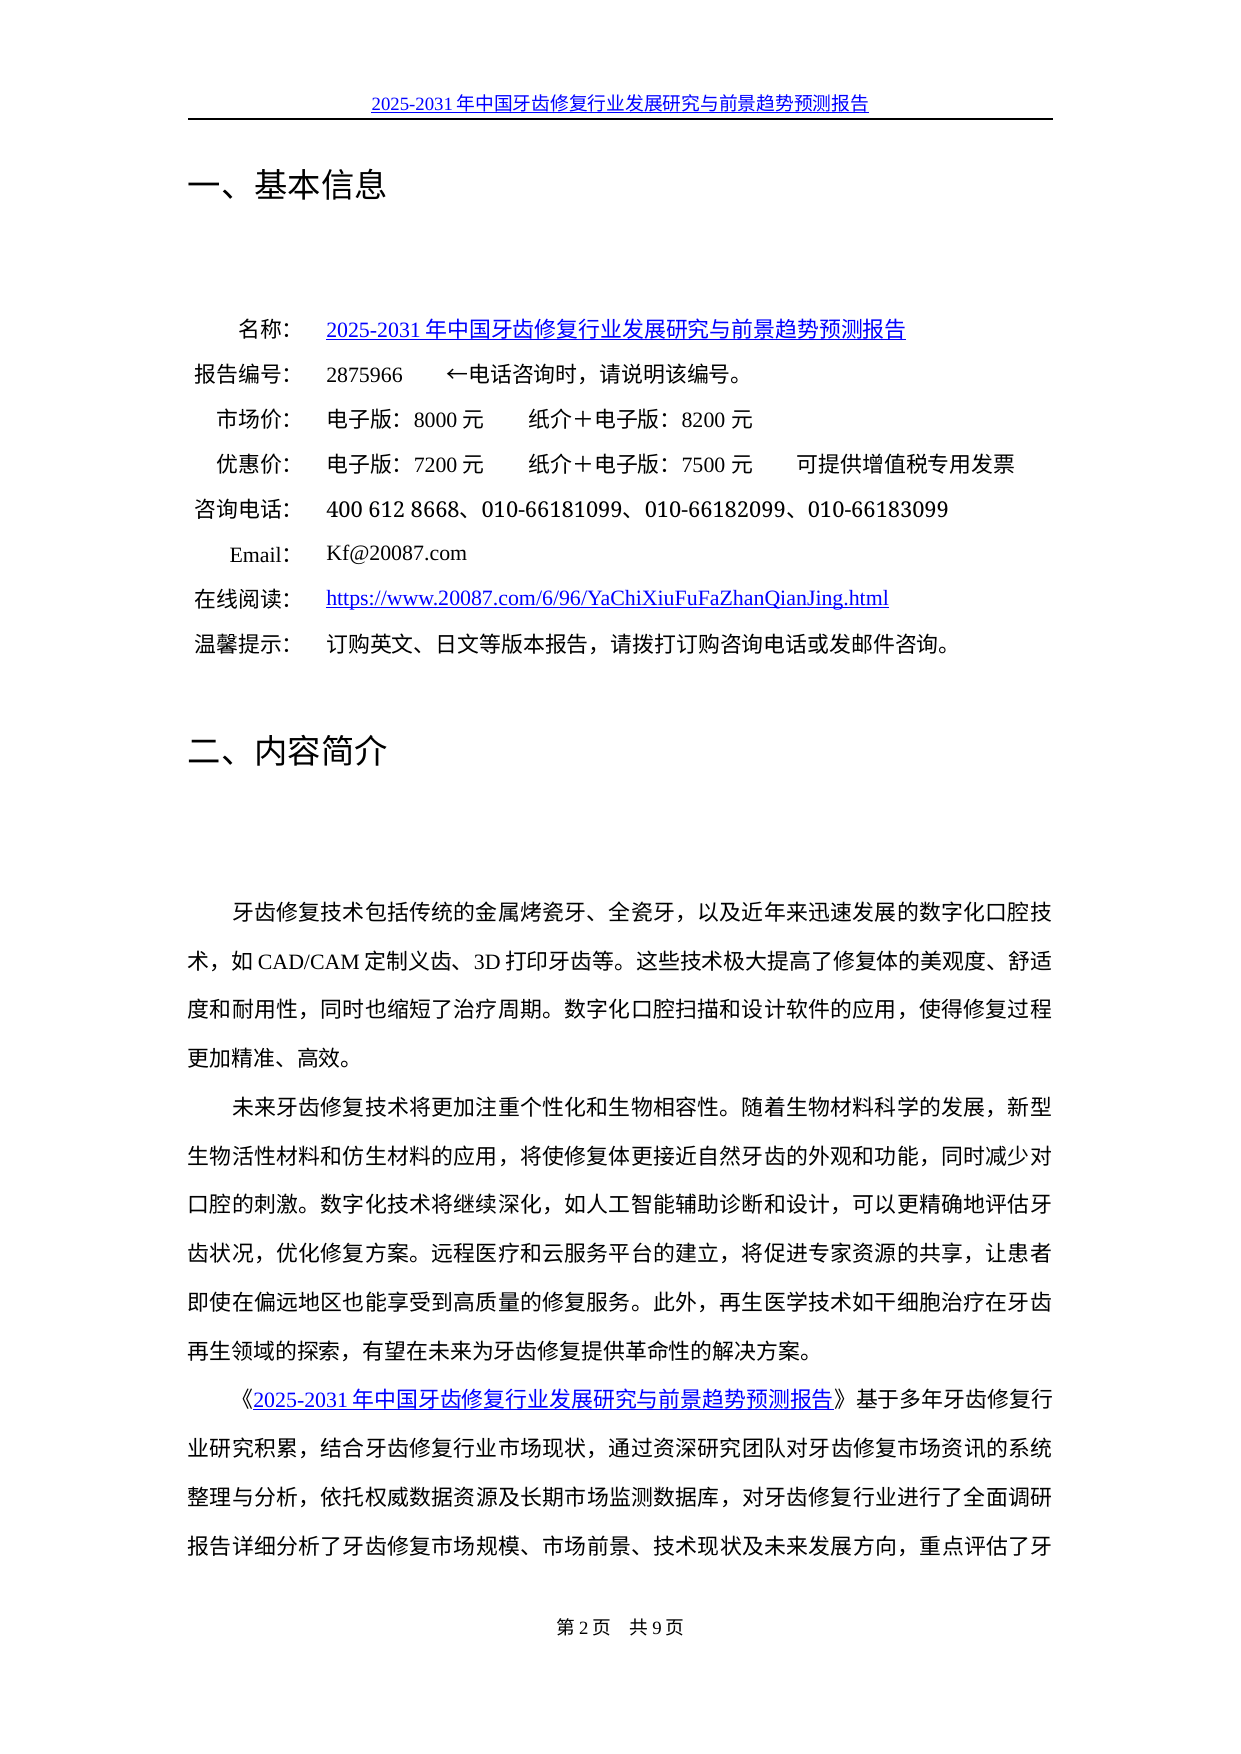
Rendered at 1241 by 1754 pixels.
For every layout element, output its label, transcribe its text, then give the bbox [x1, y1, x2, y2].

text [187, 894, 1053, 1561]
table_cell 优惠价： [167, 447, 315, 492]
table_cell Kf@20087.com [315, 537, 1073, 582]
table_header 名称： [167, 312, 315, 357]
table_cell 电子版：7200 元 纸介＋电子版：7500 元 可提供增值税专用发票 [315, 447, 1073, 492]
table_cell 温馨提示： [167, 627, 315, 672]
table_cell [315, 582, 1073, 627]
table_cell 400 612 8668、010-66181099、010-66182099、010-66183099 [315, 492, 1073, 537]
title 二、内容简介 [187, 717, 1053, 782]
title 一、基本信息 [187, 150, 1053, 215]
table_header 2025-2031年中国牙齿修复行业发展研究与前景趋势预测报告 [315, 312, 1073, 357]
table_cell 报告编号： [167, 357, 315, 402]
table_cell 咨询电话： [167, 492, 315, 537]
table_cell 2875966 ←电话咨询时，请说明该编号。 [315, 357, 1073, 402]
table_cell 在线阅读： [167, 582, 315, 627]
table_cell 电子版：8000 元 纸介＋电子版：8200 元 [315, 402, 1073, 447]
table_cell 市场价： [167, 402, 315, 447]
table_cell 订购英文、日文等版本报告，请拨打订购咨询电话或发邮件咨询。 [315, 627, 1073, 672]
table_cell Email： [167, 537, 315, 582]
